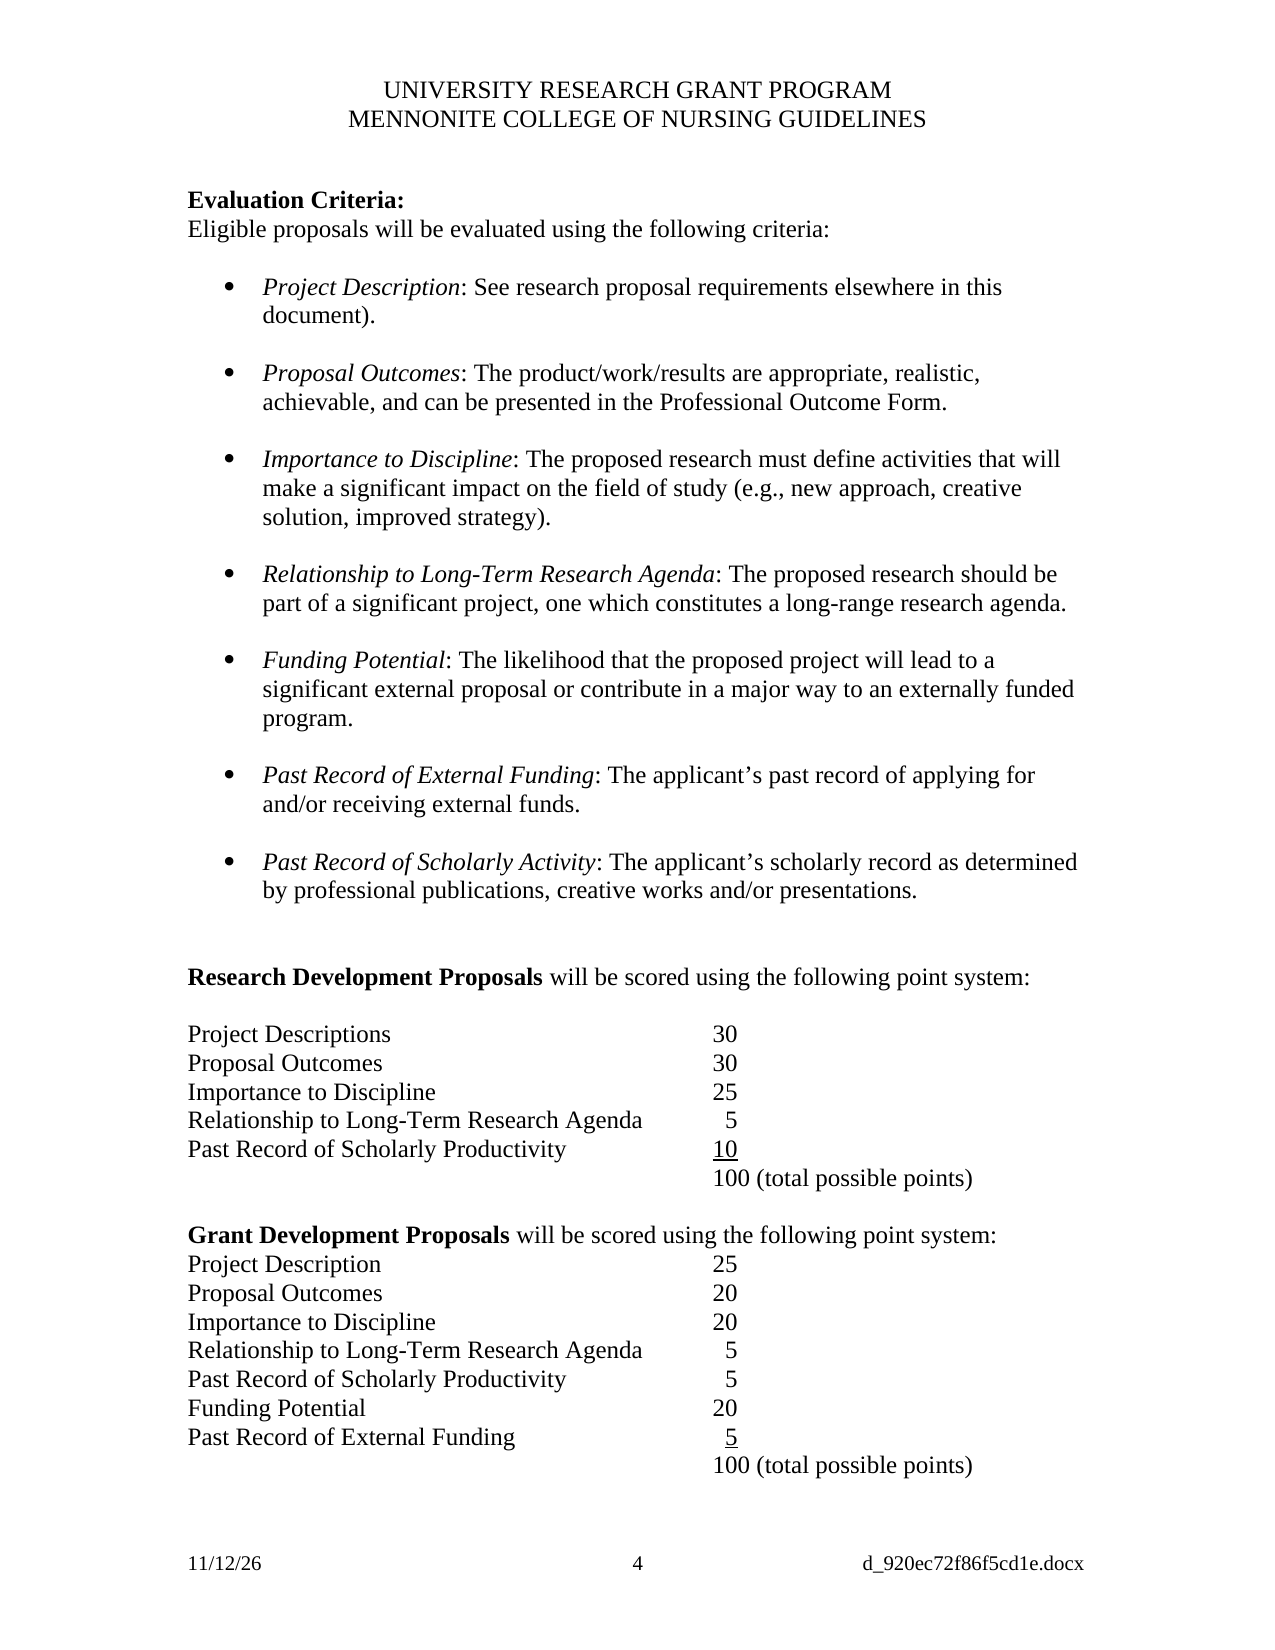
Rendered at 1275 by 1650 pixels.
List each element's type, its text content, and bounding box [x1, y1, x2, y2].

text Importance to Discipline 20 [187, 1307, 1087, 1335]
subtitle Research Development Proposals will be scored using the following point system: [187, 962, 1087, 990]
text Evaluation Criteria: [187, 185, 1087, 214]
subtitle Project Description 25 [187, 1249, 1087, 1278]
subtitle Project Descriptions 30 [187, 1019, 1087, 1048]
list Past Record of Scholarly Activity: The applicant’s scholarly record as determined by professional publications, creative works and/or presentations. [225, 847, 1087, 904]
text Funding Potential 20 [187, 1393, 1087, 1422]
text Proposal Outcomes 30 [187, 1048, 1087, 1077]
list Importance to Discipline: The proposed research must define activities that will make a significant impact on the field of study (e.g., new approach, creative solution, improved strategy). [225, 444, 1087, 530]
text Past Record of External Funding 5 [187, 1422, 1087, 1450]
list Past Record of External Funding: The applicant’s past record of applying for and/or receiving external funds. [225, 760, 1087, 818]
list Relationship to Long-Term Research Agenda: The proposed research should be part of a significant project, one which constitutes a long-range research agenda. [225, 559, 1087, 617]
text Eligible proposals will be evaluated using the following criteria: [187, 214, 1087, 243]
text 100 (total possible points) [187, 1163, 1087, 1192]
text Relationship to Long-Term Research Agenda 5 [187, 1335, 1087, 1364]
text Importance to Discipline 25 [187, 1077, 1087, 1105]
text Relationship to Long-Term Research Agenda 5 [187, 1105, 1087, 1134]
list Project Description: See research proposal requirements elsewhere in this document). [225, 272, 1087, 329]
subtitle Grant Development Proposals will be scored using the following point system: [187, 1220, 1087, 1249]
list Proposal Outcomes: The product/work/results are appropriate, realistic, achievable, and can be presented in the Professional Outcome Form. [225, 358, 1087, 415]
text Past Record of Scholarly Productivity 10 [187, 1134, 1087, 1163]
text 100 (total possible points) [187, 1450, 1087, 1479]
list Funding Potential: The likelihood that the proposed project will lead to a significant external proposal or contribute in a major way to an externally funded program. [225, 645, 1087, 732]
text Proposal Outcomes 20 [187, 1278, 1087, 1307]
text Past Record of Scholarly Productivity 5 [187, 1364, 1087, 1393]
